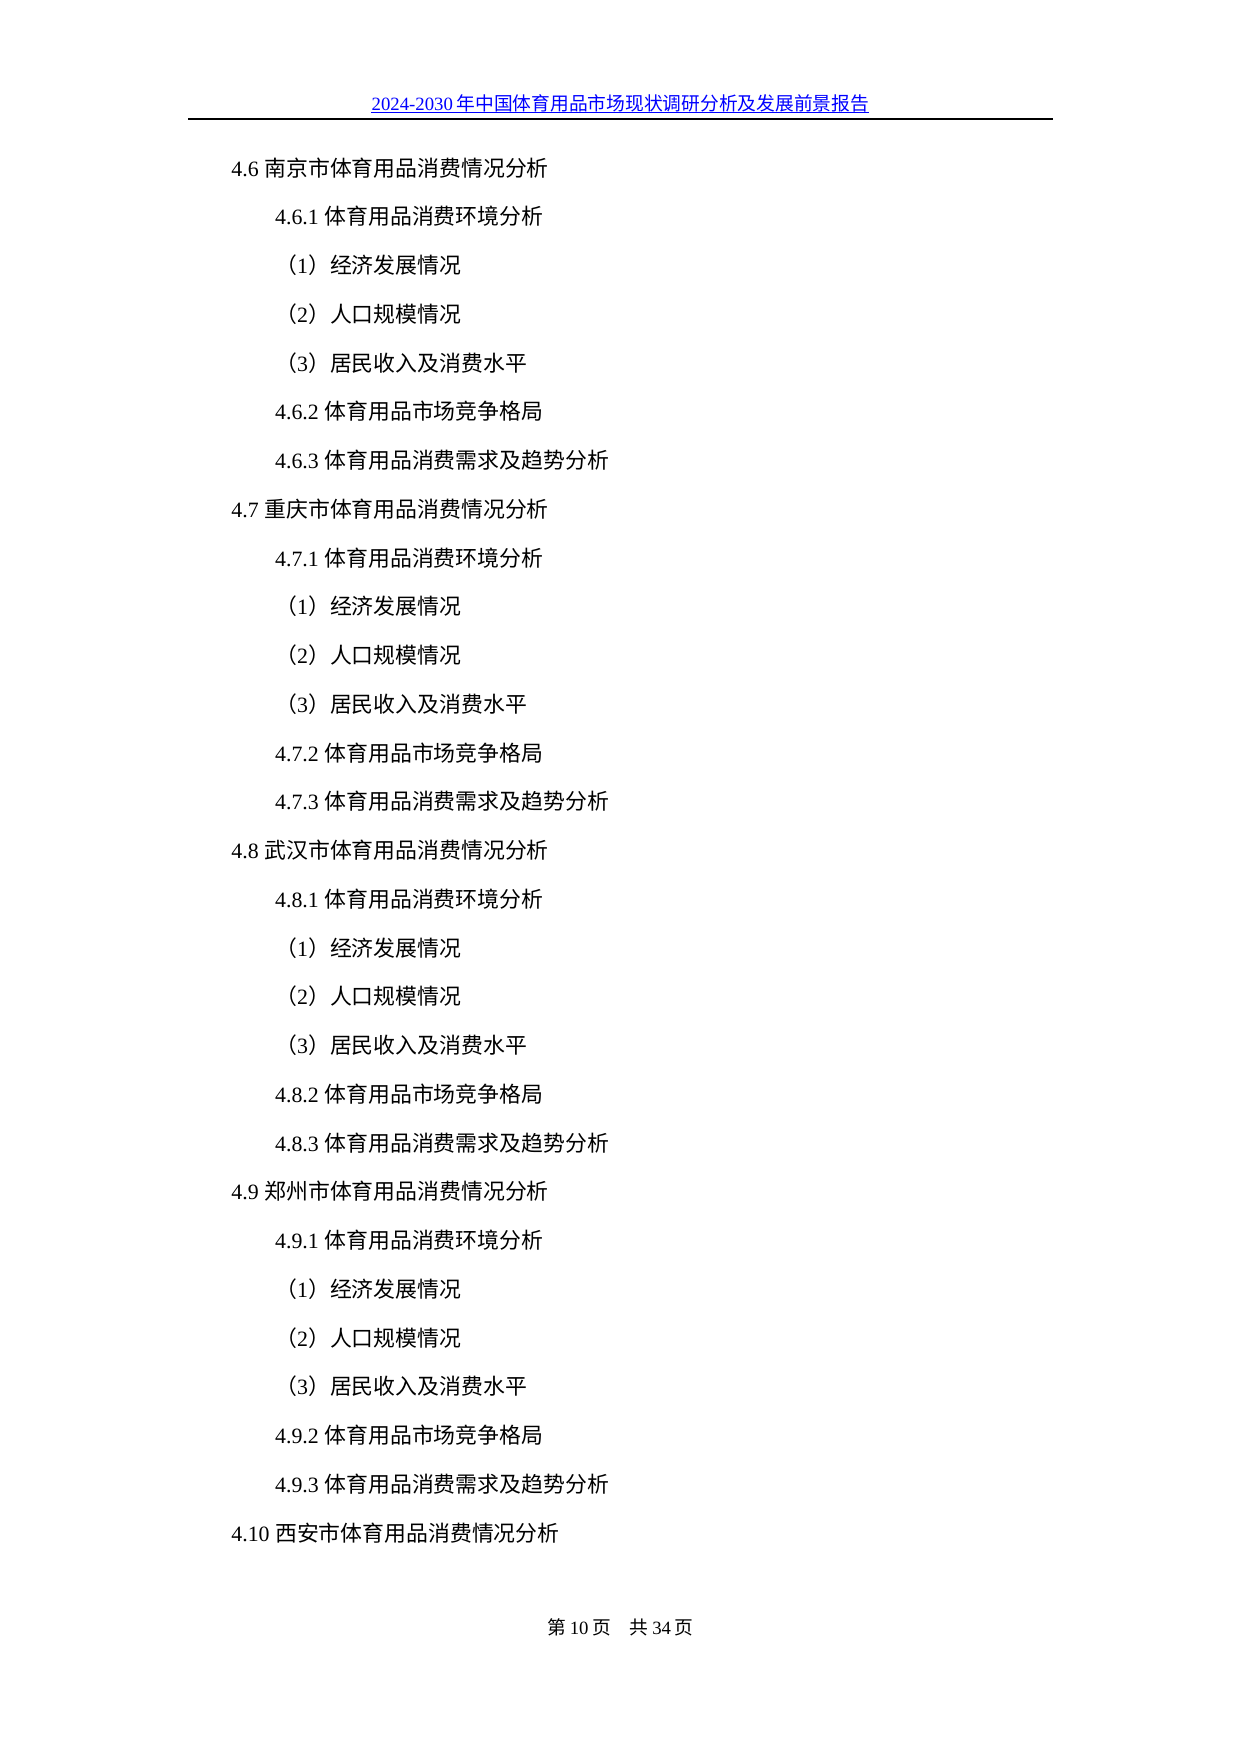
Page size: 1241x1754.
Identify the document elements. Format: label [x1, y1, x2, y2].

text [187, 150, 1053, 1548]
